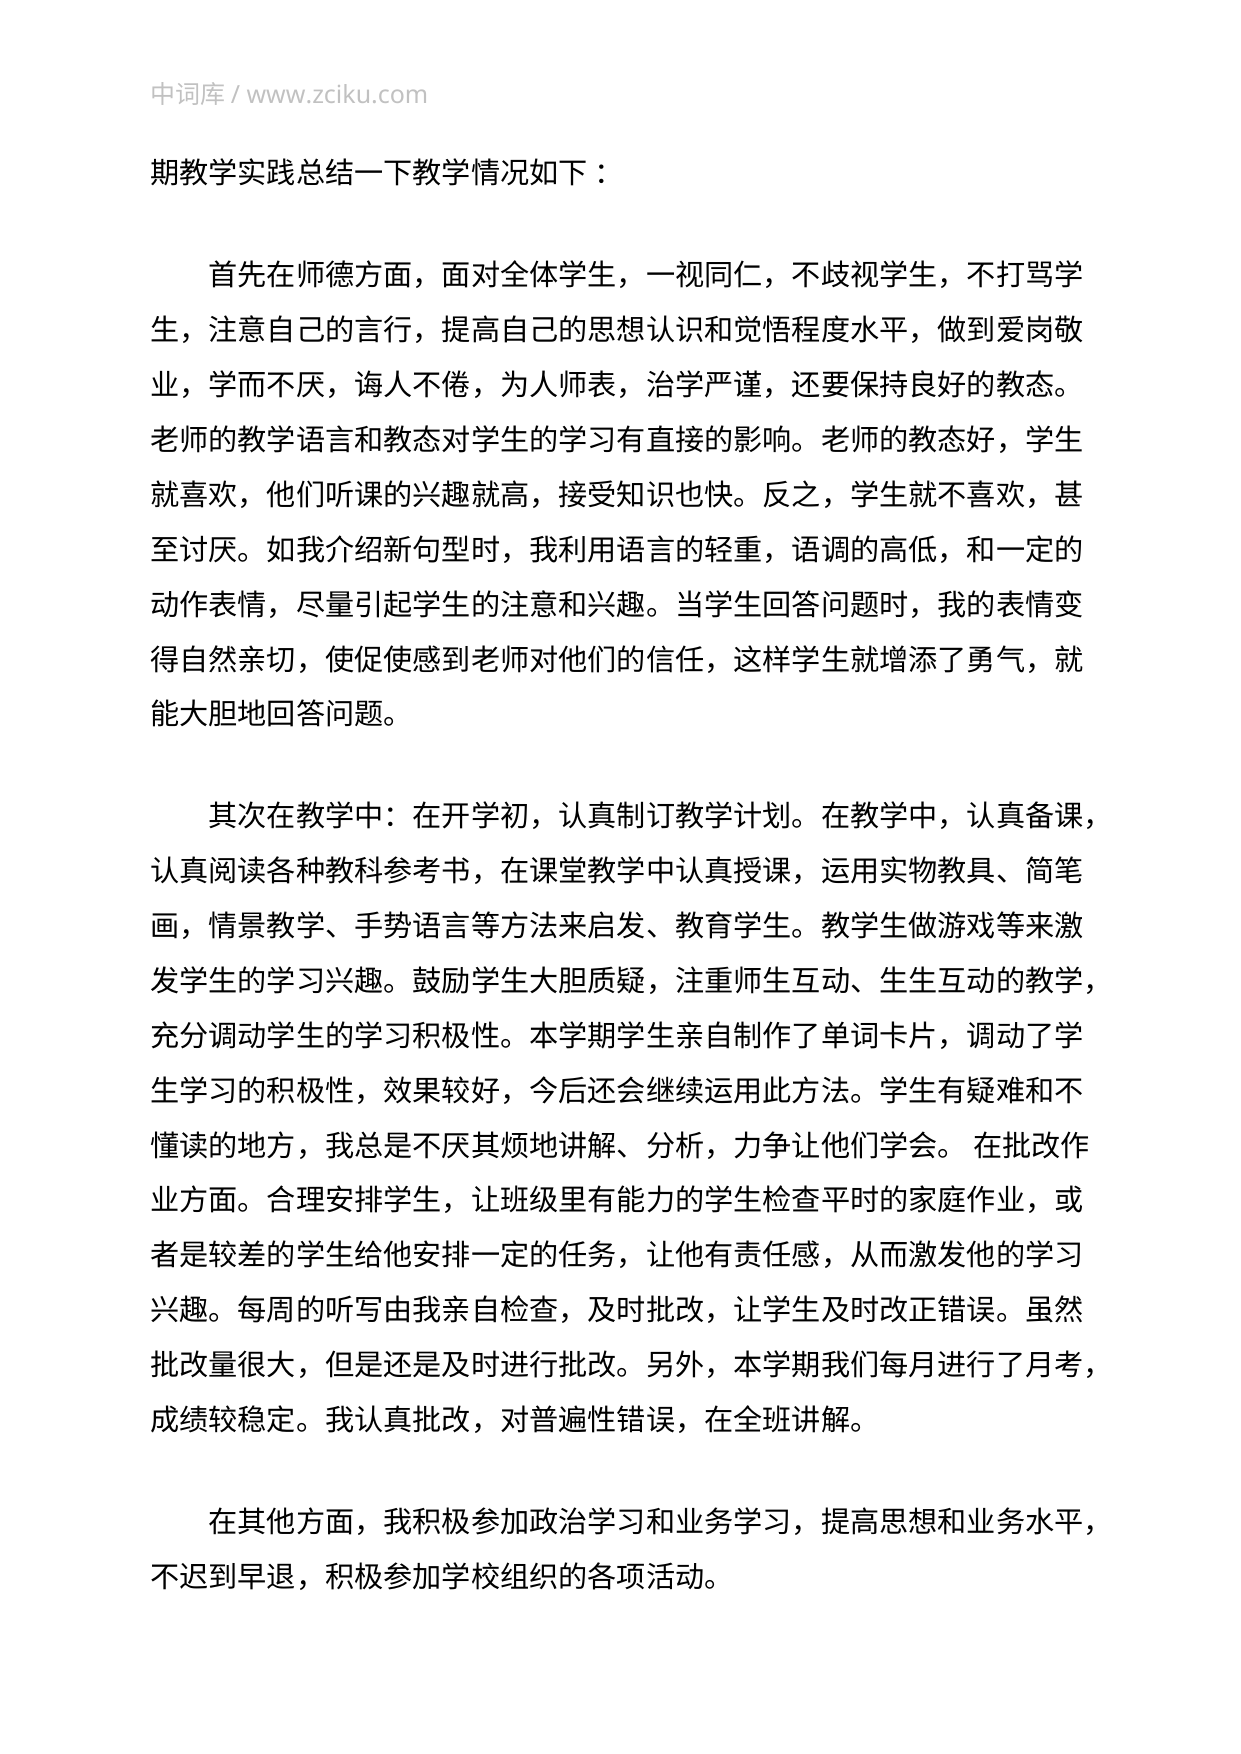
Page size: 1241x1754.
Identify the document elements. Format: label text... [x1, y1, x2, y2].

text 在其他方面，我积极参加政治学习和业务学习，提高思想和业务水平，不迟到早退，积极参加学校组织的各项活动。 [150, 1498, 1090, 1596]
text 其次在教学中：在开学初，认真制订教学计划。在教学中，认真备课，认真阅读各种教科参考书，在课堂教学中认真授课，运用实物教具、简笔画，情景教学、手势语言等方法来启发、教育学生。教学生做游戏等来激发学生的学习兴趣。鼓励学生大胆质疑，注重师生互动、生生互动的教学，充分调动学生的学习积极性。本学期学生亲自制作了单词卡片，调动了学生学习的积极性，效果较好，今后还会继续运用此方法。学生有疑难和不懂读的地方，我总是不厌其烦地讲解、分析，力争让他们学会。 在批改作业方面。合理安排学生，让班级里有能力的学生检查平时的家庭作业，或者是较差的学生给他安排一定的任务，让他有责任感，从而激发他的学习兴趣。每周的听写由我亲自检查，及时批改，让学生及时改正错误。虽然批改量很大，但是还是及时进行批改。另外，本学期我们每月进行了月考，成绩较稳定。我认真批改，对普遍性错误，在全班讲解。 [150, 793, 1090, 1439]
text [150, 150, 1090, 192]
text 首先在师德方面，面对全体学生，一视同仁，不歧视学生，不打骂学生，注意自己的言行，提高自己的思想认识和觉悟程度水平，做到爱岗敬业，学而不厌，诲人不倦，为人师表，治学严谨，还要保持良好的教态。老师的教学语言和教态对学生的学习有直接的影响。老师的教态好，学生就喜欢，他们听课的兴趣就高，接受知识也快。反之，学生就不喜欢，甚至讨厌。如我介绍新句型时，我利用语言的轻重，语调的高低，和一定的动作表情，尽量引起学生的注意和兴趣。当学生回答问题时，我的表情变得自然亲切，使促使感到老师对他们的信任，这样学生就增添了勇气，就能大胆地回答问题。 [150, 252, 1090, 733]
